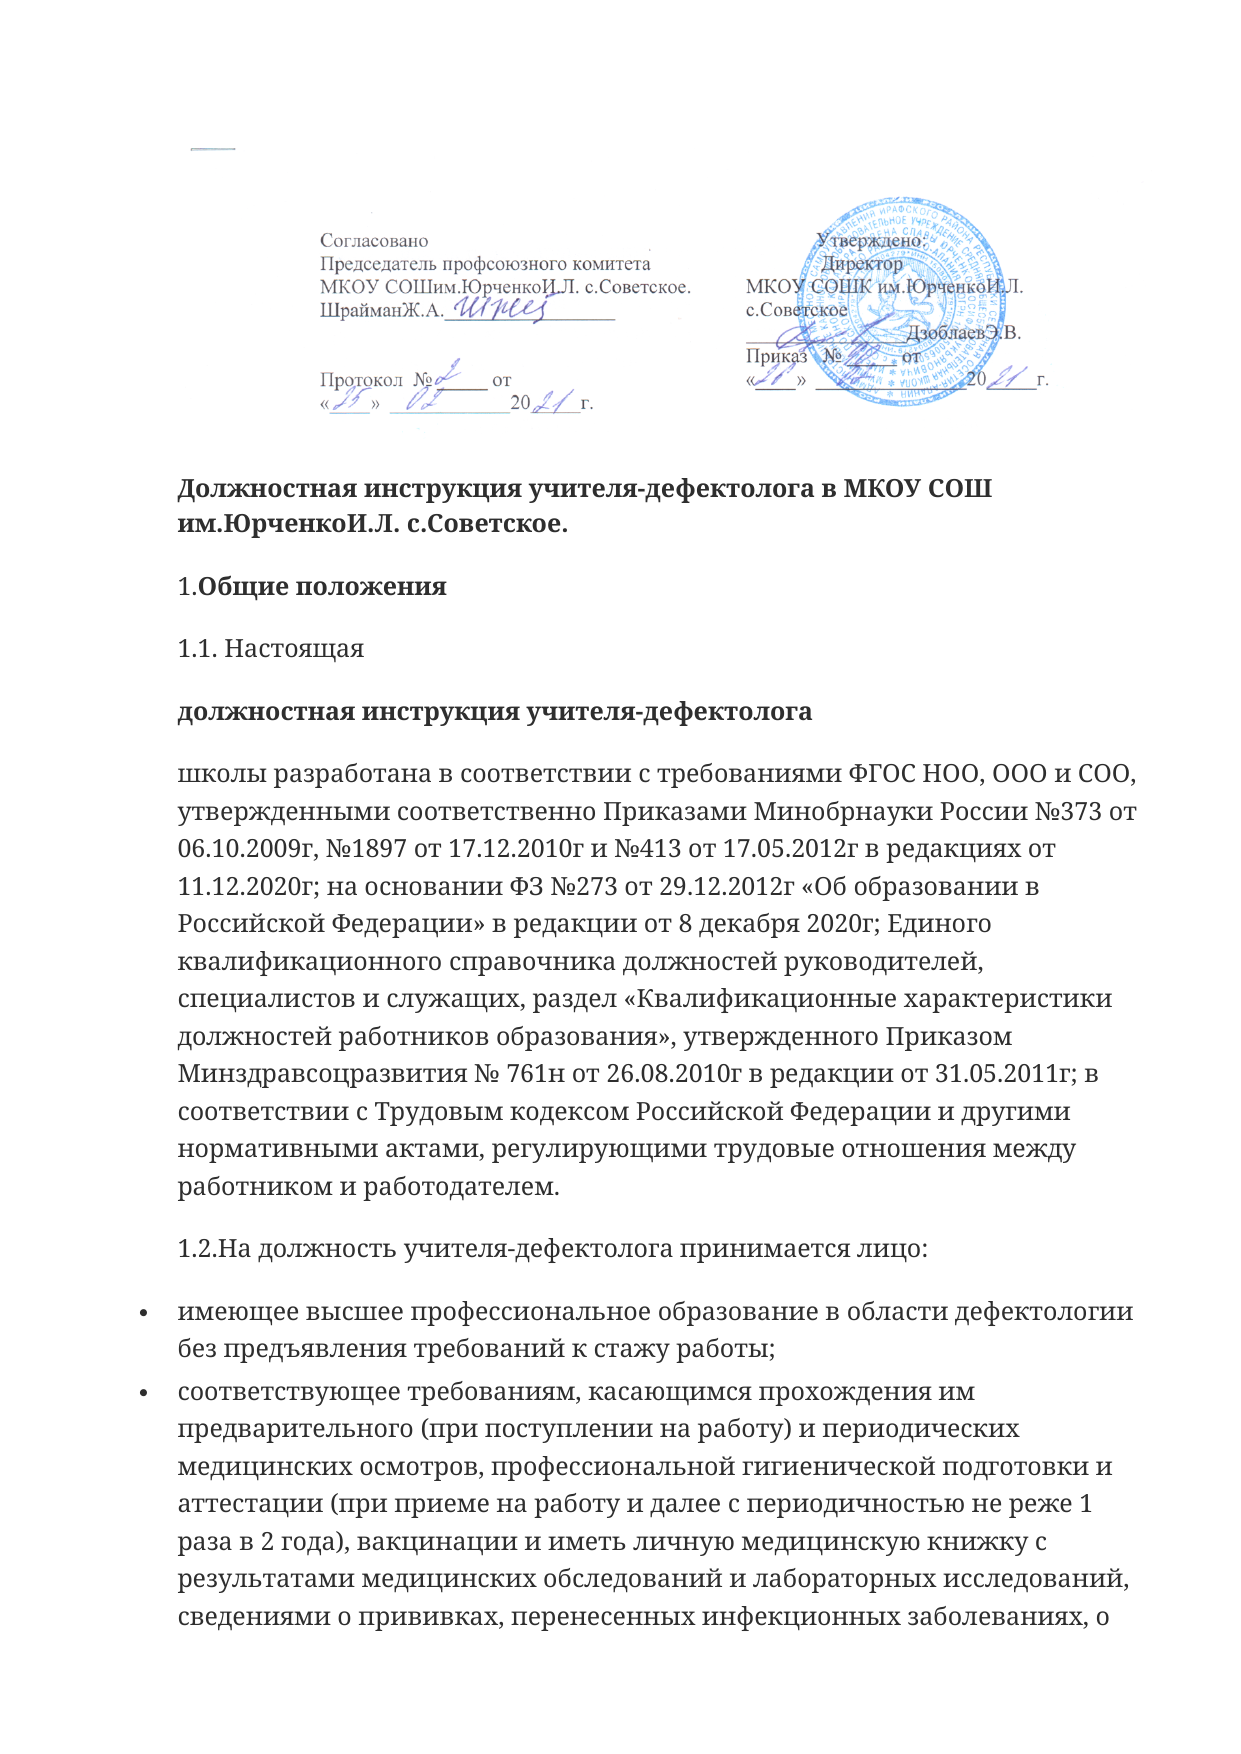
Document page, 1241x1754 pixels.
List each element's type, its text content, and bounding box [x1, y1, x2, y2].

text 1.1. Настоящая [177, 627, 1152, 665]
text Должностная инструкция учителя-дефектолога в МКОУ СОШ им.ЮрченкоИ.Л. с.Советское. [177, 470, 1152, 540]
picture [177, 148, 1152, 440]
list имеющее высшее профессиональное образование в области дефектологии без предъявления требований к стажу работы; [140, 1290, 1152, 1365]
text 1.2.На должность учителя-дефектолога принимается лицо: [177, 1227, 1152, 1265]
text должностная инструкция учителя-дефектолога [177, 690, 1152, 727]
text 1.Общие положения [177, 565, 1152, 602]
text школы разработана в соответствии с требованиями ФГОС НОО, ООО и СОО, утвержденными соответственно Приказами Минобрнауки России №373 от 06.10.2009г, №1897 от 17.12.2010г и №413 от 17.05.2012г в редакциях от 11.12.2020г; на основании ФЗ №273 от 29.12.2012г «Об образовании в Российской Федерации» в редакции от 8 декабря 2020г; Единого квалификационного справочника должностей руководителей, специалистов и служащих, раздел «Квалификационные характеристики должностей работников образования», утвержденного Приказом Минздравсоцразвития № 761н от 26.08.2010г в редакции от 31.05.2011г; в соответствии с Трудовым кодексом Российской Федерации и другими нормативными актами, регулирующими трудовые отношения между работником и работодателем. [177, 752, 1152, 1202]
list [140, 1370, 1152, 1632]
